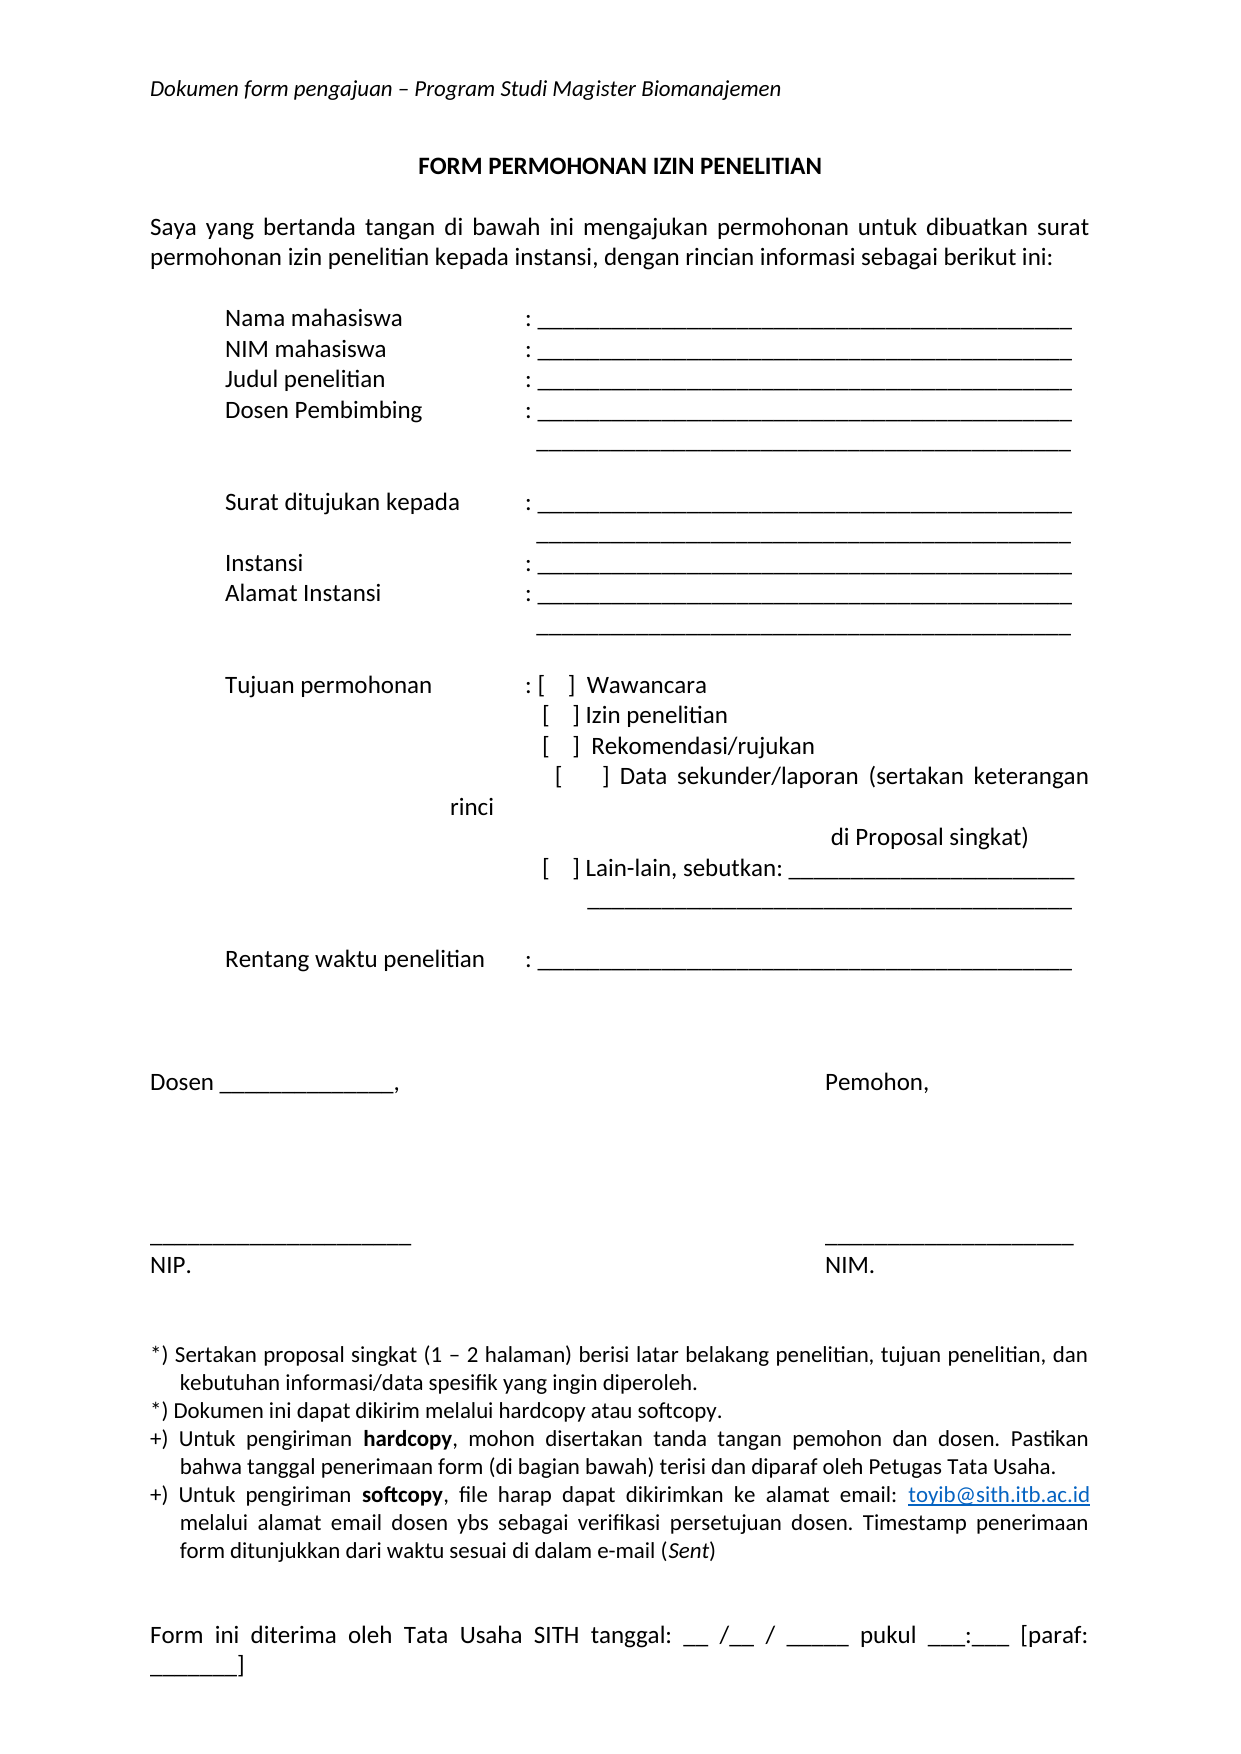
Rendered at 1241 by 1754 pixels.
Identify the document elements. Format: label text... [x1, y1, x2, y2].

text Instansi : ___________________________________________ [150, 547, 1090, 577]
text _____________________ ____________________ [150, 1218, 1090, 1249]
text ___________________________________________ [150, 425, 1090, 455]
text Judul penelitian : ___________________________________________ [150, 364, 1090, 394]
text _______________________________________ [450, 882, 1090, 913]
text Alamat Instansi : ___________________________________________ [150, 577, 1090, 608]
text [ ] Rekomendasi/rujukan [450, 730, 1090, 760]
text Surat ditujukan kepada : ___________________________________________ [150, 486, 1090, 516]
text NIM mahasiswa : ___________________________________________ [150, 333, 1090, 364]
text [ ] Izin penelitian [450, 699, 1090, 730]
text ___________________________________________ [150, 516, 1090, 547]
text [ ] Data sekunder/laporan (sertakan keterangan rinci [450, 760, 1090, 821]
text [ ] Lain-lain, sebutkan: _______________________ [450, 852, 1090, 882]
text ___________________________________________ [150, 608, 1090, 638]
text Dosen Pembimbing : ___________________________________________ [150, 394, 1090, 425]
text di Proposal singkat) [450, 821, 1090, 852]
text Tujuan permohonan : [ ] Wawancara [150, 669, 1090, 699]
text Saya yang bertanda tangan di bawah ini mengajukan permohonan untuk dibuatkan surat permohonan izin penelitian kepada instansi, dengan rincian informasi sebagai berikut ini: [150, 211, 1090, 272]
text FORM PERMOHONAN IZIN PENELITIAN [150, 150, 1090, 181]
text Rentang waktu penelitian : ___________________________________________ [150, 943, 1090, 974]
text Nama mahasiswa : ___________________________________________ [150, 303, 1090, 333]
text *) Dokumen ini dapat dikirim melalui hardcopy atau softcopy. [150, 1396, 1090, 1424]
text +) Untuk pengiriman hardcopy, mohon disertakan tanda tangan pemohon dan dosen. Pastikan bahwa tanggal penerimaan form (di bagian bawah) terisi dan diparaf oleh Petugas Tata Usaha. [150, 1424, 1090, 1480]
text +) Untuk pengiriman softcopy, file harap dapat dikirimkan ke alamat email: toyib@sith.itb.ac.id melalui alamat email dosen ybs sebagai verifikasi persetujuan dosen. Timestamp penerimaan form ditunjukkan dari waktu sesuai di dalam e-mail (Sent) [150, 1480, 1090, 1564]
text Dosen ______________, Pemohon, [150, 1066, 1090, 1096]
text *) Sertakan proposal singkat (1 – 2 halaman) berisi latar belakang penelitian, tujuan penelitian, dan kebutuhan informasi/data spesifik yang ingin diperoleh. [150, 1340, 1090, 1396]
text NIP. NIM. [150, 1249, 1090, 1279]
